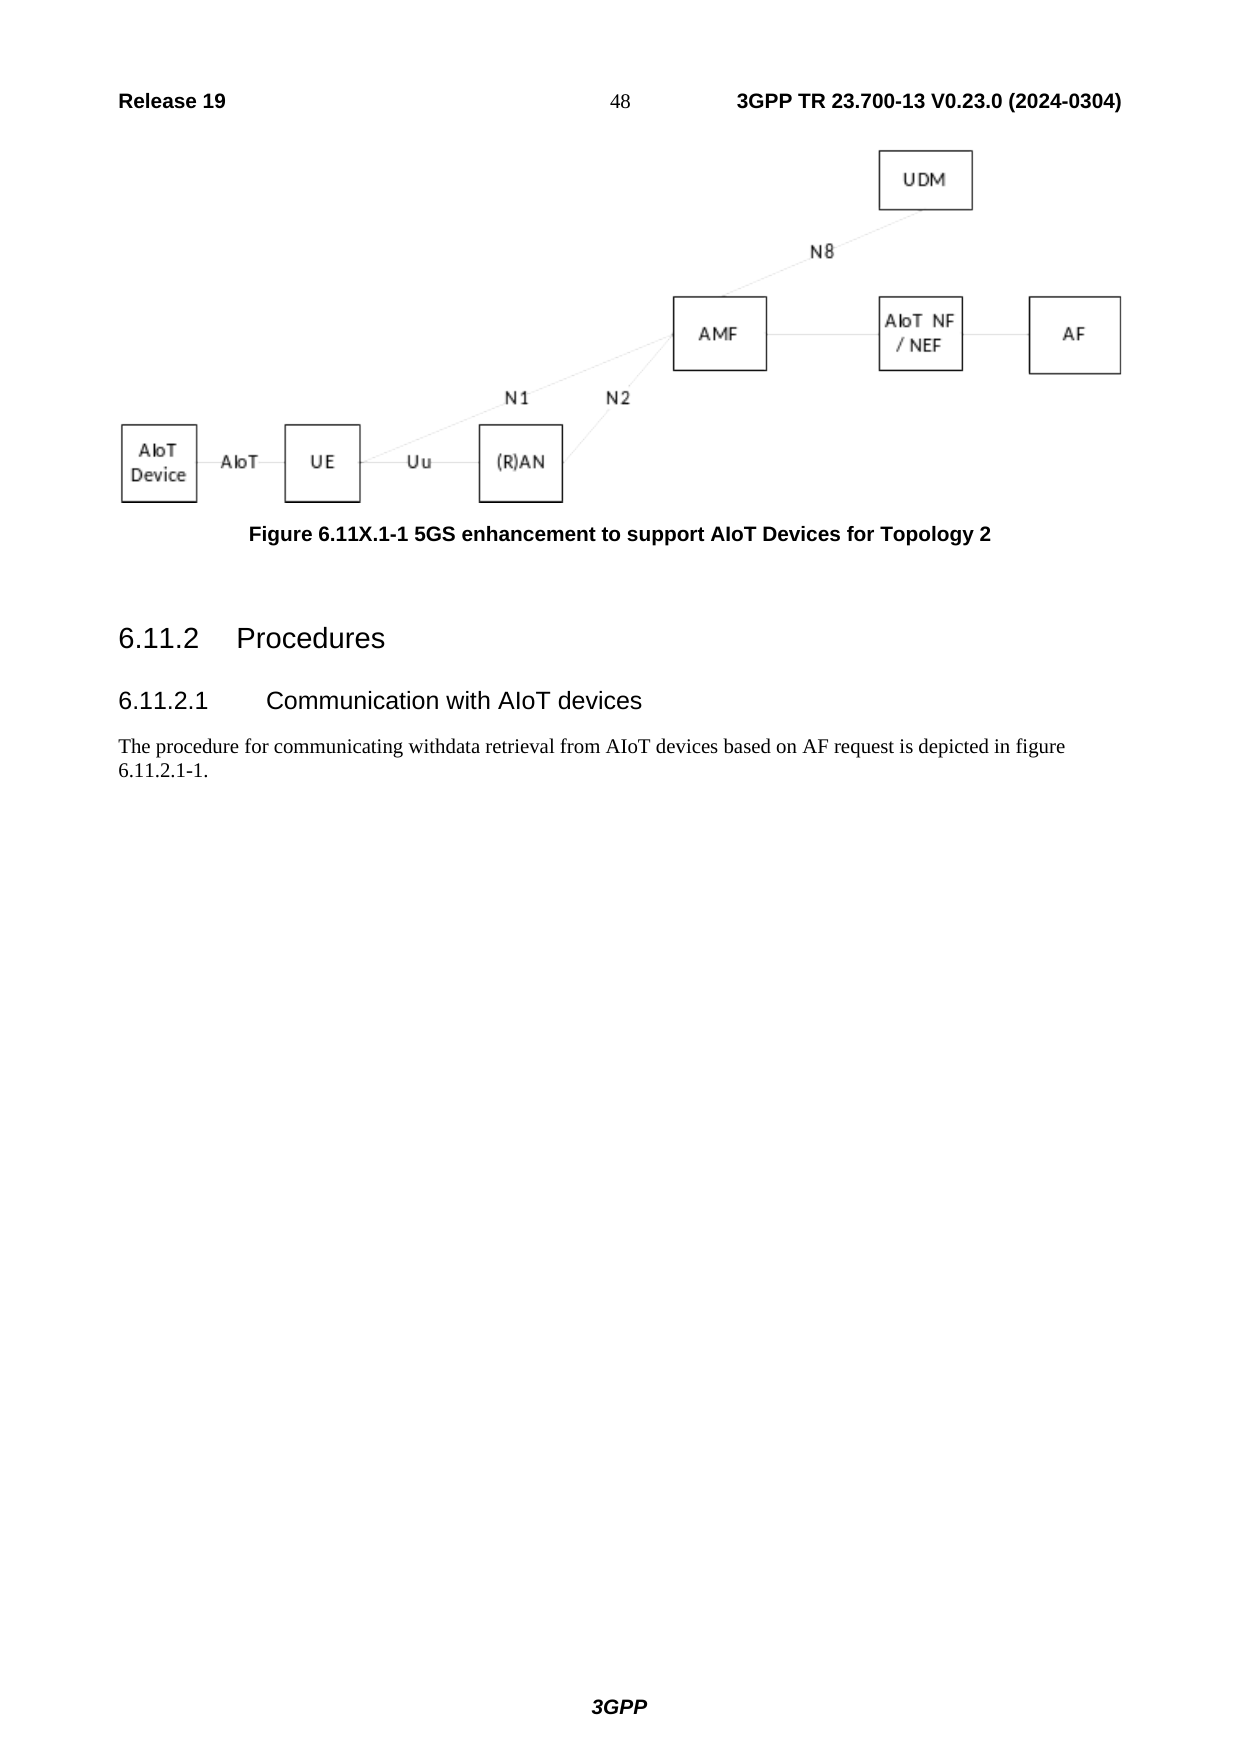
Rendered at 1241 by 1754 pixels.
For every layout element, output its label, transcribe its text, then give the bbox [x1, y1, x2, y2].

text The procedure for AIoT devices based on AF request is depicted in figure 6.11.2-1. [118, 734, 1122, 782]
subtitle 6.11.2 Procedures [118, 621, 1122, 655]
